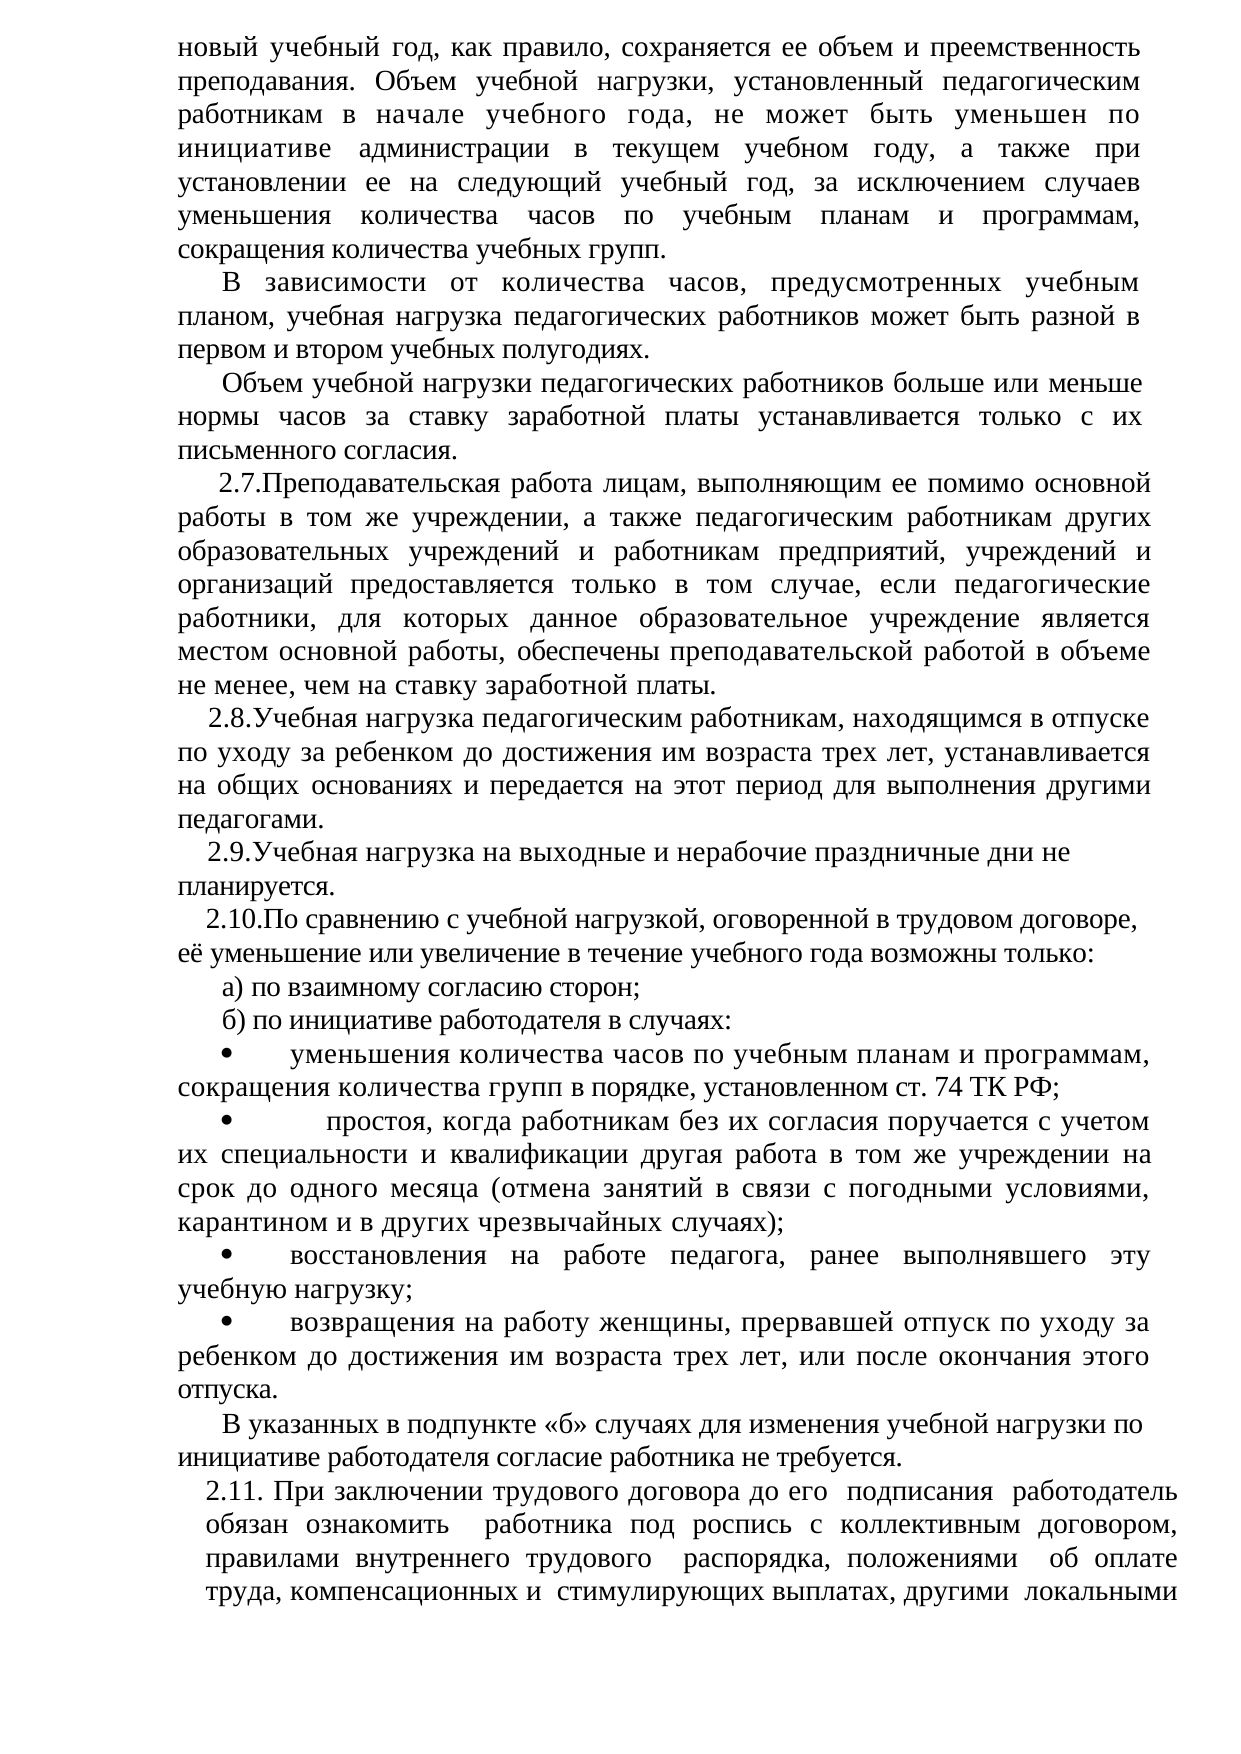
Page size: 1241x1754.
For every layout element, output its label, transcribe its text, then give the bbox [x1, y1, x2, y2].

text 2.7.Преподавательская работа лицам, выполняющим ее помимо основной работы в том же учреждении, а также педагогическим работникам других образовательных учреждений и работникам предприятий, учреждений и организаций предоставляется только в том случае, если педагогические работники, для которых данное образовательное учреждение является местом основной работы, обеспечены преподавательской работой в объеме не менее, чем на ставку заработной платы. [177, 466, 1152, 700]
text 2.9.Учебная нагрузка на выходные и нерабочие праздничные дни не планируется. [177, 834, 1152, 902]
list возвращения на работу женщины, прервавшей отпуск по уходу за ребенком до достижения им возраста трех лет, или после окончания этого отпуска. [177, 1304, 1152, 1405]
text б) по инициативе работодателя в случаях: [177, 1002, 1152, 1036]
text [205, 1473, 1178, 1607]
text В указанных в подпункте «б» случаях для изменения учебной нагрузки по инициативе работодателя согласие работника не требуется. [177, 1406, 1144, 1473]
text а) по взаимному согласию сторон; [177, 969, 1152, 1002]
text 2.10.По сравнению с учебной нагрузкой, оговоренной в трудовом договоре, её уменьшение или увеличение в течение учебного года возможны только: [177, 902, 1152, 969]
list простоя, когда работникам без их согласия поручается с учетом их специальности и квалификации другая работа в том же учреждении на срок до одного месяца (отмена занятий в связи с погодными условиями, карантином и в других чрезвычайных случаях); [177, 1103, 1152, 1237]
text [177, 29, 1141, 264]
text В зависимости от количества часов, предусмотренных учебным планом, учебная нагрузка педагогических работников может быть разной в первом и втором учебных полугодиях. [177, 264, 1141, 365]
list восстановления на работе педагога, ранее выполнявшего эту учебную нагрузку; [177, 1237, 1152, 1304]
list уменьшения количества часов по учебным планам и программам, сокращения количества групп в порядке, установленном ст. 74 ТК РФ; [177, 1036, 1152, 1103]
text 2.8.Учебная нагрузка педагогическим работникам, находящимся в отпуске по уходу за ребенком до достижения им возраста трех лет, устанавливается на общих основаниях и передается на этот период для выполнения другими педагогами. [177, 700, 1152, 834]
text Объем учебной нагрузки педагогических работников больше или меньше нормы часов за ставку заработной платы устанавливается только с их письменного согласия. [177, 365, 1143, 466]
